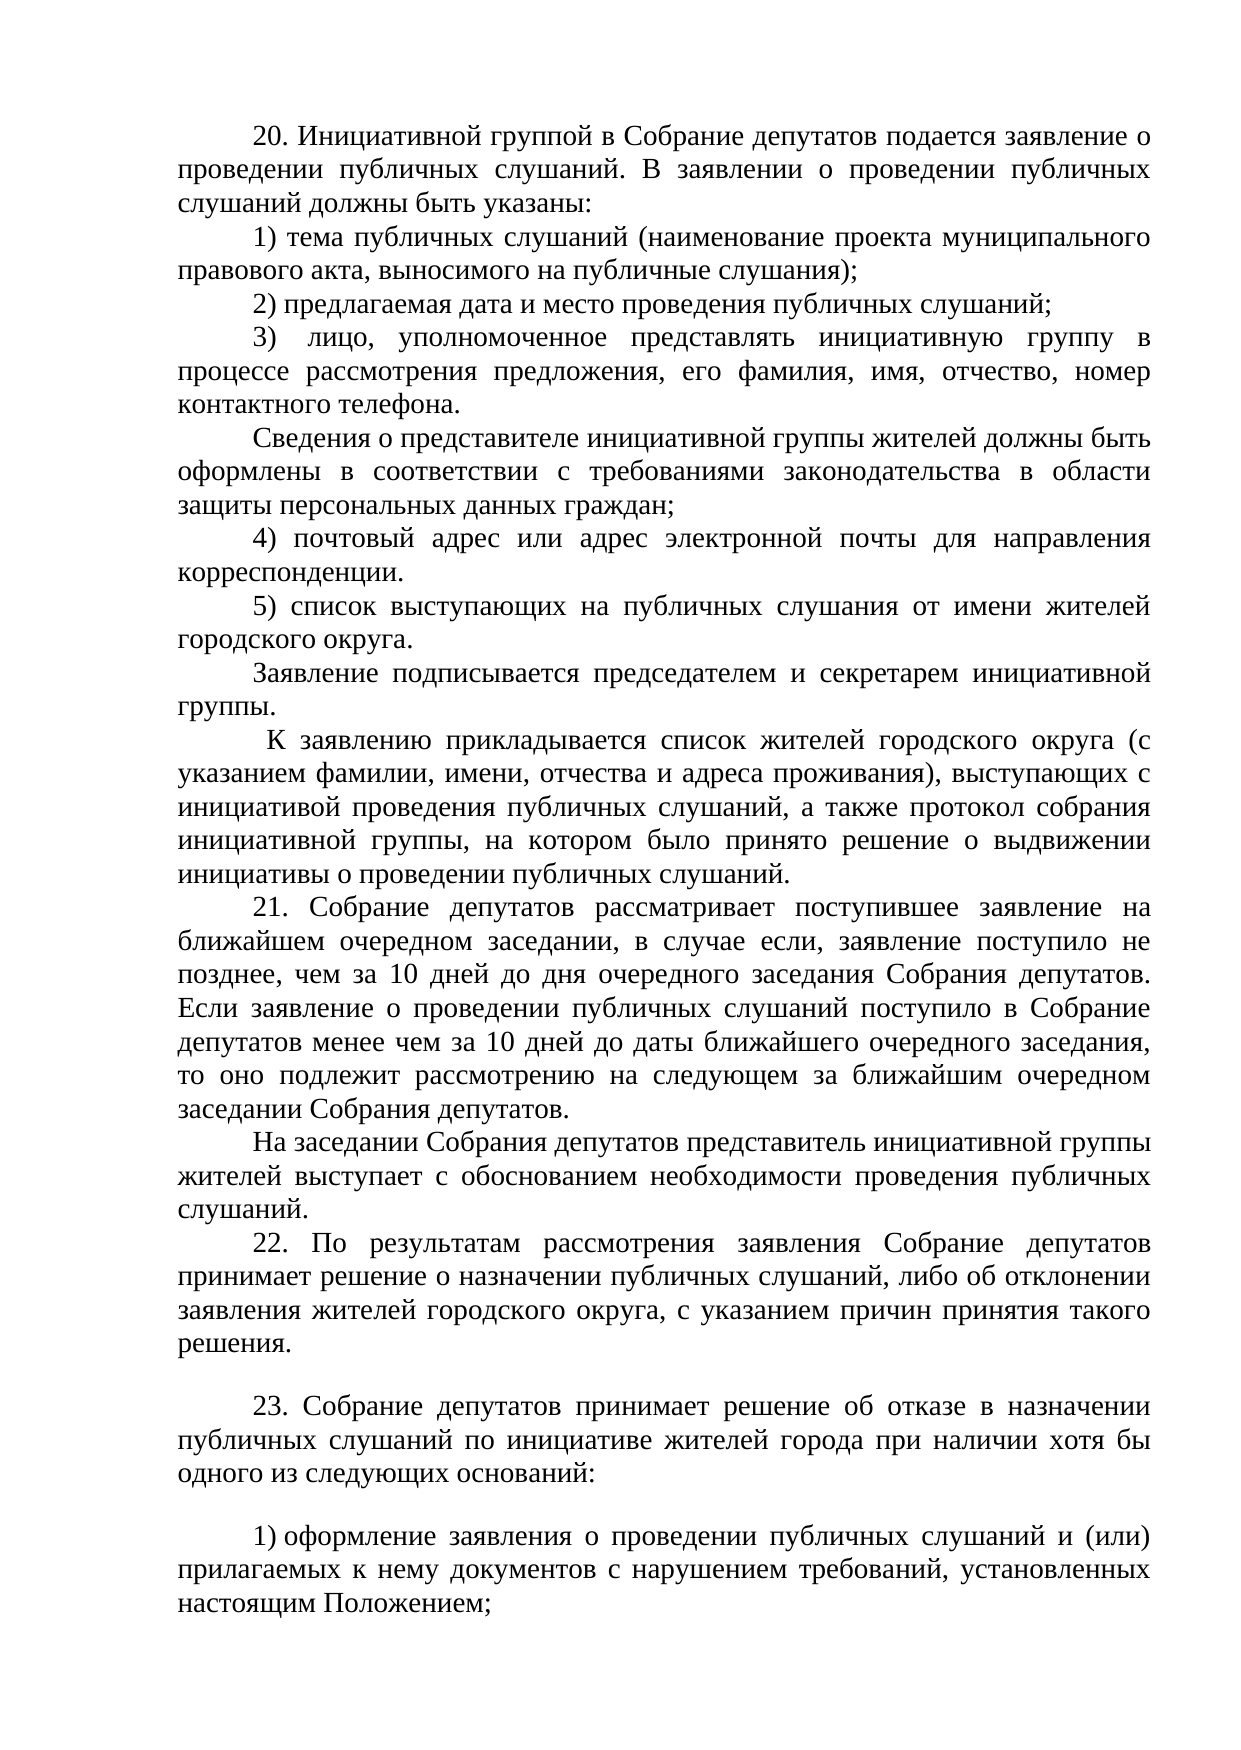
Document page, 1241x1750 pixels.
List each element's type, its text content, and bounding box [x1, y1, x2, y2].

text Заявление подписывается председателем и секретарем инициативной группы. [177, 655, 1152, 722]
text 1) оформление заявления о проведении публичных слушаний и (или) прилагаемых к нему документов с нарушением требований, установленных настоящим Положением; [177, 1518, 1152, 1619]
text 21. Собрание депутатов рассматривает поступившее заявление на ближайшем очередном заседании, в случае если, заявление поступило не позднее, чем за 10 дней до дня очередного заседания Собрания депутатов. Если заявление о проведении публичных слушаний поступило в Собрание депутатов менее чем за 10 дней до даты ближайшего очередного заседания, то оно подлежит рассмотрению на следующем за ближайшим очередном заседании Собрания депутатов. [177, 889, 1152, 1124]
text Сведения о представителе инициативной группы жителей должны быть оформлены в соответствии с требованиями законодательства в области защиты персональных данных граждан; [177, 420, 1152, 521]
text 3) лицо, уполномоченное представлять инициативную группу в процессе рассмотрения предложения, его фамилия, имя, отчество, номер контактного телефона. [177, 319, 1152, 420]
text 5) список выступающих на публичных слушания от имени жителей городского округа. [177, 588, 1152, 655]
text На заседании Собрания депутатов представитель инициативной группы жителей выступает с обоснованием необходимости проведения публичных слушаний. [177, 1124, 1152, 1225]
text К заявлению прикладывается список жителей городского округа (с указанием фамилии, имени, отчества и адреса проживания), выступающих с инициативой проведения публичных слушаний, а также протокол собрания инициативной группы, на котором было принято решение о выдвижении инициативы о проведении публичных слушаний. [177, 722, 1152, 889]
text 20. Инициативной группой в Собрание депутатов подается заявление о проведении публичных слушаний. В заявлении о проведении публичных слушаний должны быть указаны: [177, 118, 1152, 219]
text 23. Собрание депутатов принимает решение об отказе в назначении публичных слушаний по инициативе жителей города при наличии хотя бы одного из следующих оснований: [177, 1388, 1152, 1489]
text 4) почтовый адрес или адрес электронной почты для направления корреспонденции. [177, 521, 1152, 588]
text 1) тема публичных слушаний (наименование проекта муниципального правового акта, выносимого на публичные слушания); [177, 219, 1152, 286]
text 2) предлагаемая дата и место проведения публичных слушаний; [177, 286, 1152, 319]
text 22. По результатам рассмотрения заявления Собрание депутатов принимает решение о назначении публичных слушаний, либо об отклонении заявления жителей городского округа, с указанием причин принятия такого решения. [177, 1225, 1152, 1359]
